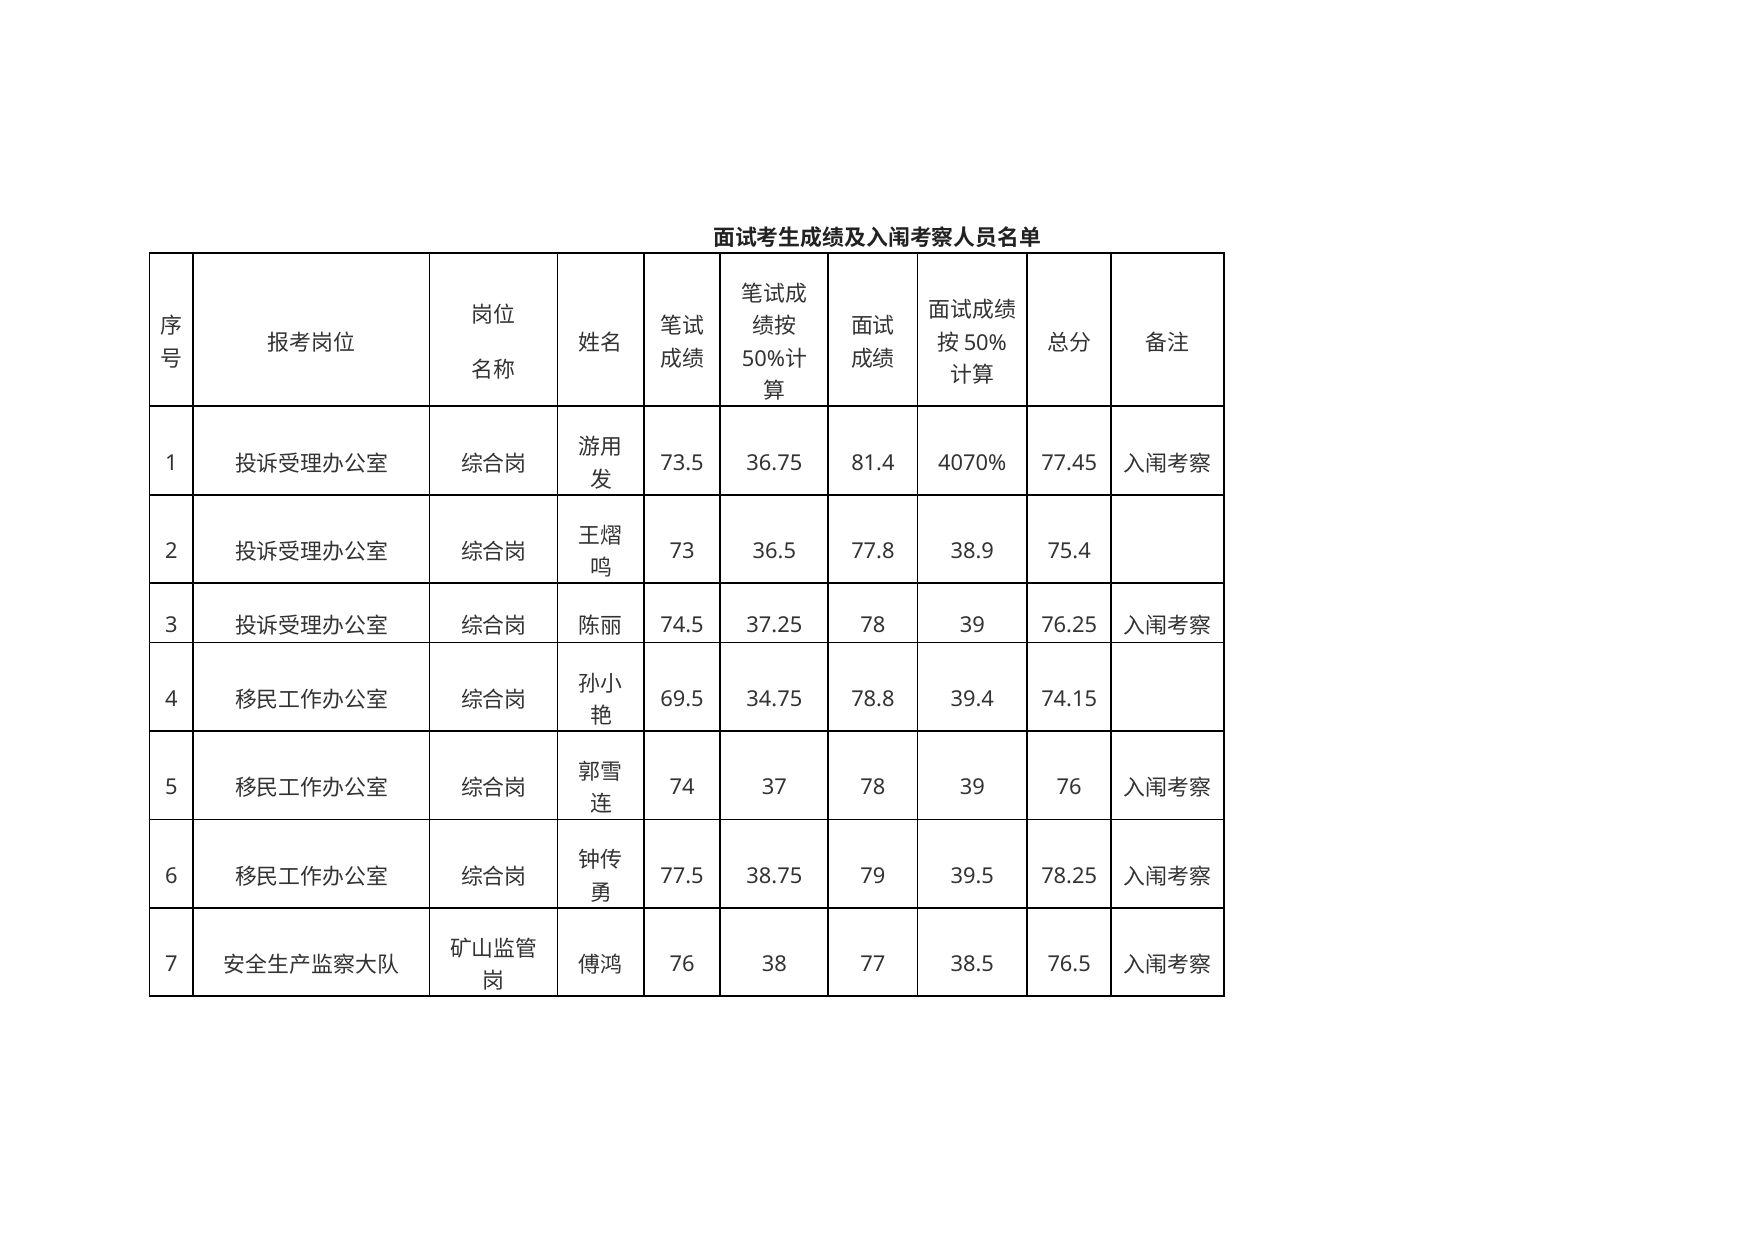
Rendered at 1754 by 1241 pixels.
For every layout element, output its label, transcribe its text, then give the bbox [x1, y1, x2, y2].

table_cell 79 [829, 820, 917, 907]
table_cell 矿山监管岗 [430, 909, 557, 995]
table_header 面试成绩按50%计算 [918, 254, 1026, 405]
table_cell 73.5 [645, 407, 719, 494]
table_cell 76.5 [1028, 909, 1110, 995]
table_cell 81.4 [829, 407, 917, 494]
table_cell [1112, 496, 1223, 582]
table_cell 7 [150, 909, 192, 995]
table_cell 39.4 [918, 643, 1026, 730]
table_cell 入闱考察 [1112, 584, 1223, 642]
text 面试考生成绩及入闱考察人员名单 [150, 219, 1604, 252]
table_cell 综合岗 [430, 496, 557, 582]
table_cell 37 [721, 732, 827, 818]
table_cell 王熠鸣 [558, 496, 643, 582]
table_cell 73 [645, 496, 719, 582]
table_cell 38.9 [918, 496, 1026, 582]
table_header 备注 [1112, 254, 1223, 405]
table_cell 37.25 [721, 584, 827, 642]
table_cell 78.25 [1028, 820, 1110, 907]
table_cell 69.5 [645, 643, 719, 730]
table_cell 2 [150, 496, 192, 582]
table_cell 76 [1028, 732, 1110, 818]
table_cell 36.5 [721, 496, 827, 582]
table_cell 移民工作办公室 [194, 732, 429, 818]
table_cell 入闱考察 [1112, 909, 1223, 995]
table_cell 74.5 [645, 584, 719, 642]
table_cell 76.25 [1028, 584, 1110, 642]
table_cell 投诉受理办公室 [194, 407, 429, 494]
table_cell 39.5 [918, 820, 1026, 907]
table_cell 74 [645, 732, 719, 818]
table_cell 1 [150, 407, 192, 494]
table_cell 孙小艳 [558, 643, 643, 730]
table_cell 36.75 [721, 407, 827, 494]
table_cell 入闱考察 [1112, 407, 1223, 494]
table_cell 75.4 [1028, 496, 1110, 582]
table_cell 6 [150, 820, 192, 907]
table_cell 3 [150, 584, 192, 642]
table_cell 入闱考察 [1112, 732, 1223, 818]
table_cell 5 [150, 732, 192, 818]
table_cell 综合岗 [430, 732, 557, 818]
table_header 报考岗位 [194, 254, 429, 405]
table_cell 安全生产监察大队 [194, 909, 429, 995]
table_cell 34.75 [721, 643, 827, 730]
table_cell 钟传勇 [558, 820, 643, 907]
table_header 姓名 [558, 254, 643, 405]
table_cell 38.75 [721, 820, 827, 907]
table_cell 移民工作办公室 [194, 820, 429, 907]
table_cell 综合岗 [430, 407, 557, 494]
table_cell 陈丽 [558, 584, 643, 642]
table_cell 76 [645, 909, 719, 995]
table_header 笔试 成绩 [645, 254, 719, 405]
table_cell 39 [918, 584, 1026, 642]
table_cell [1112, 643, 1223, 730]
table_cell 投诉受理办公室 [194, 496, 429, 582]
table_cell 78 [829, 732, 917, 818]
table_cell 78.8 [829, 643, 917, 730]
table_cell 傅鸿 [558, 909, 643, 995]
table_cell 77 [829, 909, 917, 995]
table_header 笔试成绩按50%计算 [721, 254, 827, 405]
table_cell 游用发 [558, 407, 643, 494]
table_cell 4070% [918, 407, 1026, 494]
table_header 总分 [1028, 254, 1110, 405]
table_cell 综合岗 [430, 643, 557, 730]
table_header 岗位 名称 [430, 254, 557, 405]
table_cell 39 [918, 732, 1026, 818]
table_cell 4 [150, 643, 192, 730]
table_header 序号 [150, 254, 192, 405]
table_cell 74.15 [1028, 643, 1110, 730]
table_cell 38 [721, 909, 827, 995]
table_cell 综合岗 [430, 584, 557, 642]
table_cell 77.8 [829, 496, 917, 582]
table_cell 投诉受理办公室 [194, 584, 429, 642]
table_cell 77.45 [1028, 407, 1110, 494]
table_header 面试 成绩 [829, 254, 917, 405]
table_cell 综合岗 [430, 820, 557, 907]
table_cell 入闱考察 [1112, 820, 1223, 907]
table_cell 78 [829, 584, 917, 642]
table_cell 38.5 [918, 909, 1026, 995]
table_cell 77.5 [645, 820, 719, 907]
table_cell 郭雪连 [558, 732, 643, 818]
table_cell 移民工作办公室 [194, 643, 429, 730]
